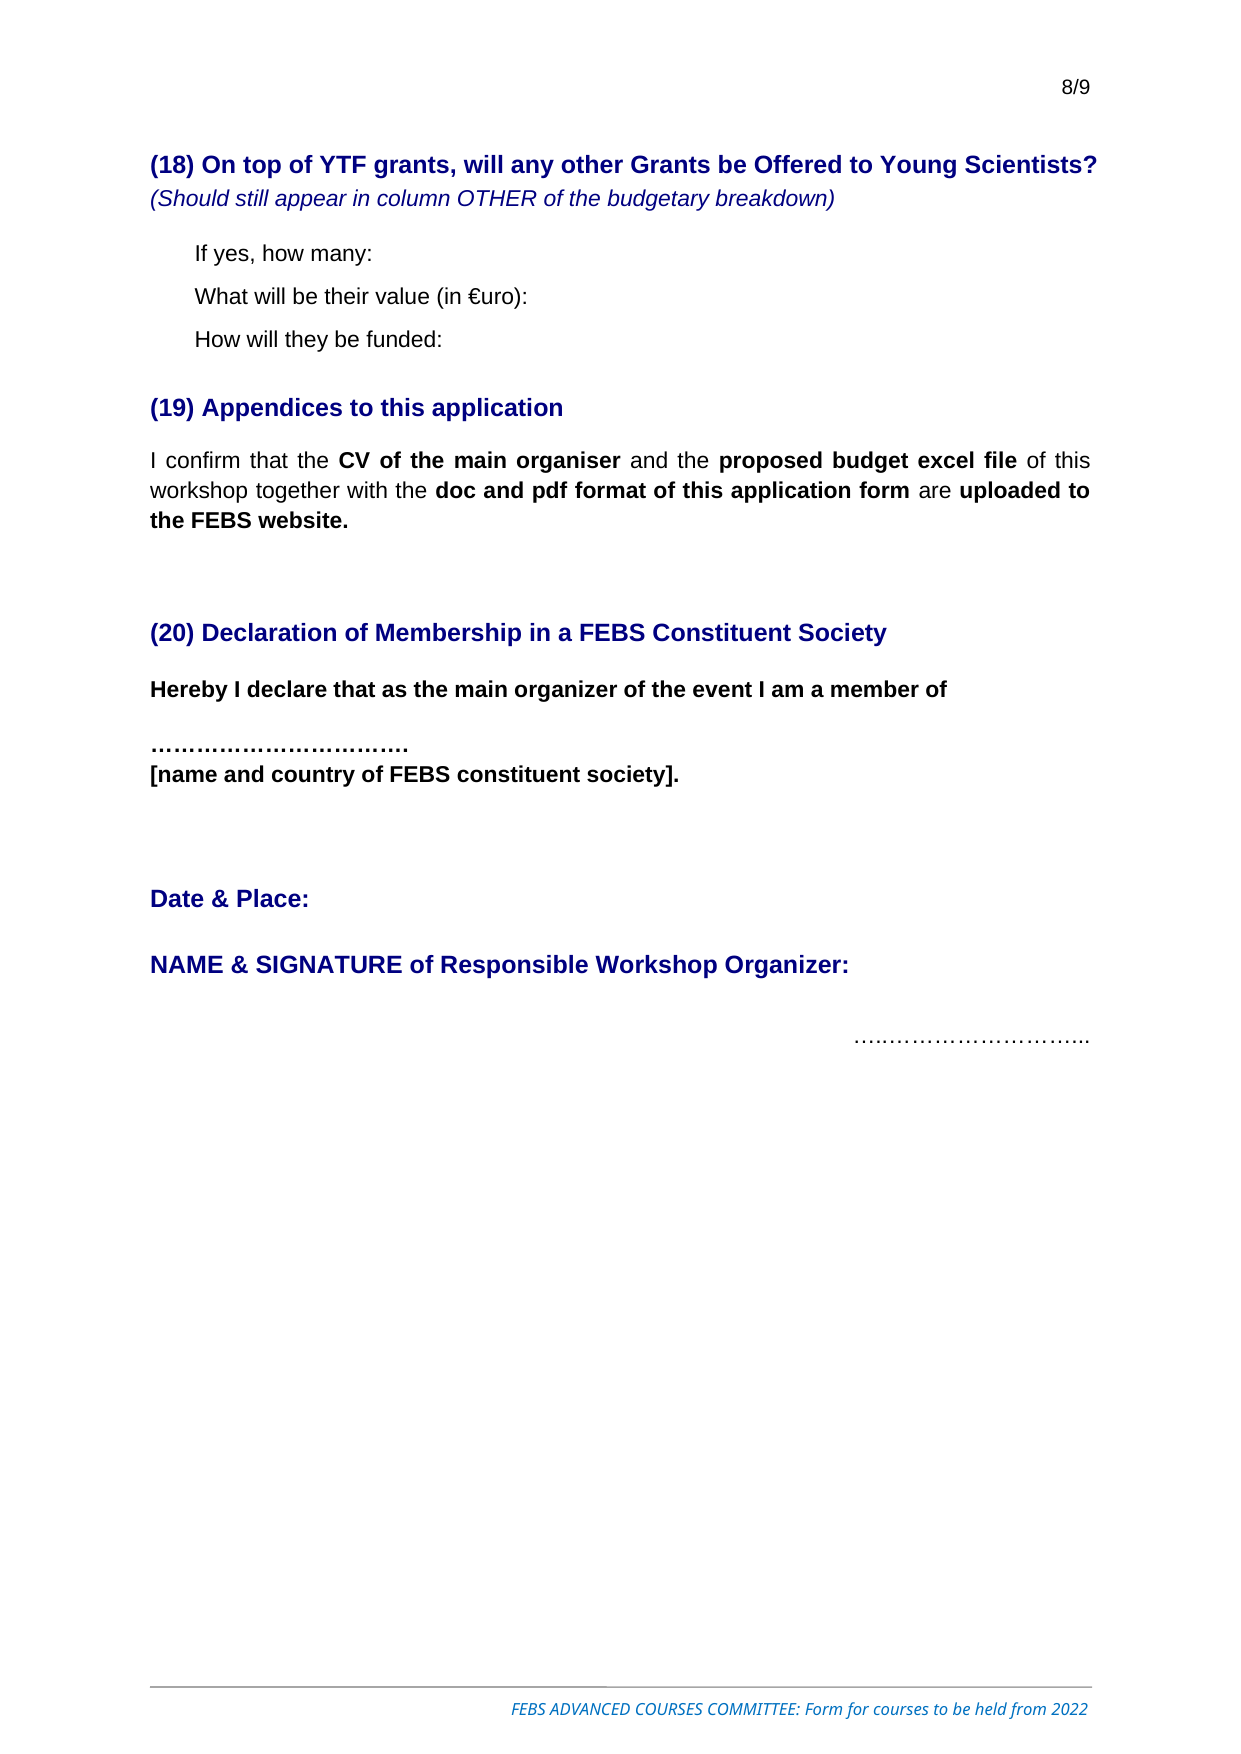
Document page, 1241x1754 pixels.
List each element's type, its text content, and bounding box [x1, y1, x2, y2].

text How will they be funded: [150, 326, 1090, 352]
text (20) Declaration of Membership in a FEBS Constituent Society [150, 618, 1090, 647]
text If yes, how many: [150, 240, 1090, 267]
text What will be their value (in €uro): [150, 283, 1090, 309]
text [name and country of FEBS constituent society]. [150, 761, 1090, 788]
text …..……………………... [150, 1022, 1090, 1048]
subtitle (19) Appendices to this application [150, 393, 1090, 422]
subtitle (Should still appear in column OTHER of the budgetary breakdown) [150, 185, 1090, 211]
text (18) On top of YTF grants, will any other Grants be Offered to Young Scientists? [150, 150, 1102, 179]
subtitle NAME & SIGNATURE of Responsible Workshop Organizer: [150, 951, 1090, 979]
text I confirm that the CV of the main organiser and the proposed budget excel file of this workshop together with the doc and pdf format of this application form are uploaded to the FEBS website. [150, 447, 1090, 534]
subtitle Date & Place: [150, 884, 1090, 913]
text ……………………………. [150, 731, 1090, 757]
text Hereby I declare that as the main organizer of the event I am a member of [150, 676, 1090, 702]
